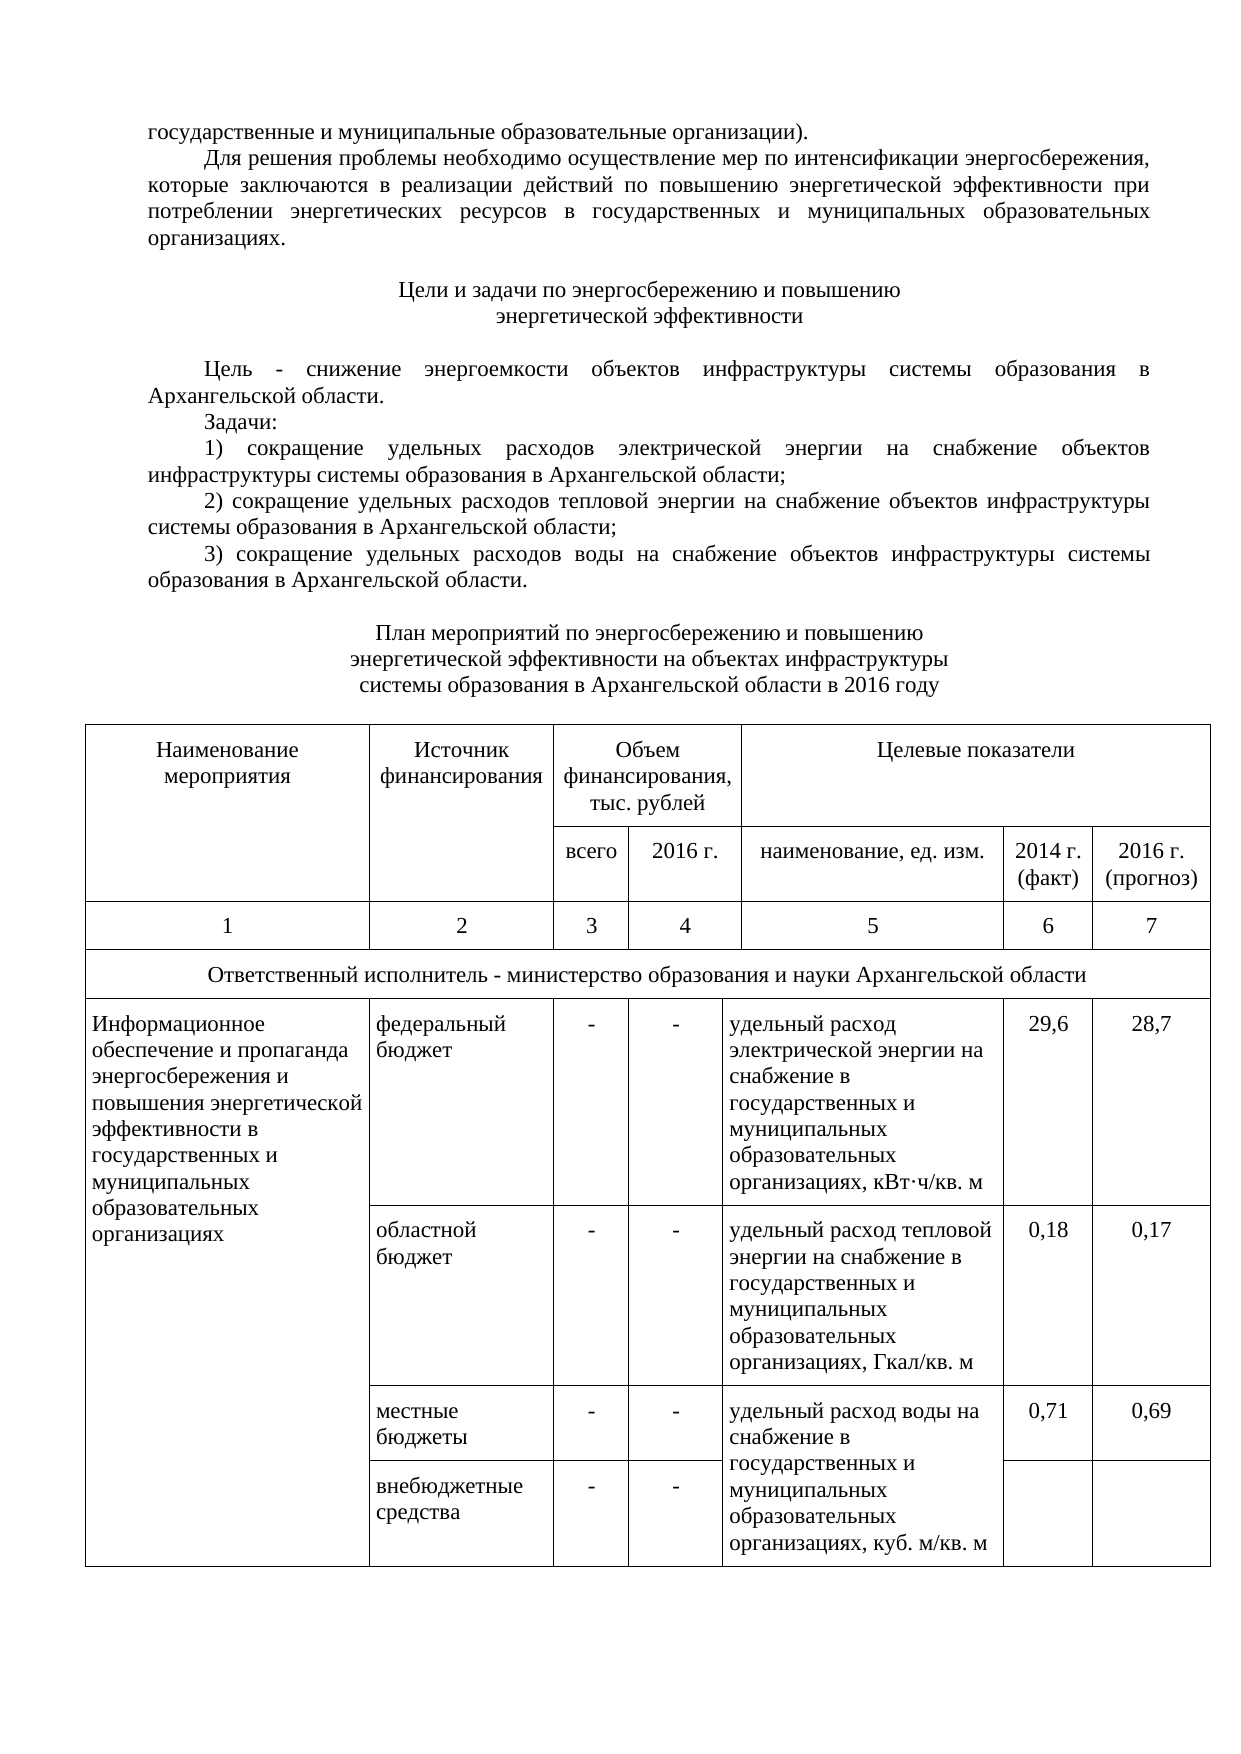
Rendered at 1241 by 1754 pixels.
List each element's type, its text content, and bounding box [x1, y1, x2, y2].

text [148, 118, 1152, 144]
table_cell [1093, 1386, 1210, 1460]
text энергетической эффективности [148, 303, 1152, 329]
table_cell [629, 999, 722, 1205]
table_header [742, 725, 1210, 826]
text системы образования в Архангельской области в 2016 году [148, 672, 1152, 698]
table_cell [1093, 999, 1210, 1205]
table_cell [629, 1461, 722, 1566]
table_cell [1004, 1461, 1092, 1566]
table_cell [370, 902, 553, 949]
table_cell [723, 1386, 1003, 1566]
text План мероприятий по энергосбережению и повышению [148, 619, 1152, 645]
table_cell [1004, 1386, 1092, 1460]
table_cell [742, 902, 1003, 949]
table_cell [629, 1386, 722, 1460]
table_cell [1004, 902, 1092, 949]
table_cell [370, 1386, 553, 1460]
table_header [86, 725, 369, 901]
text Цель - снижение энергоемкости объектов инфраструктуры системы образования в Архангельской области. [148, 355, 1152, 408]
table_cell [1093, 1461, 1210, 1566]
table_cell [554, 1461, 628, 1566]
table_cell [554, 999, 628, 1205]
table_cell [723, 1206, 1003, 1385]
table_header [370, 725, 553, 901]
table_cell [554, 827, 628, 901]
text Задачи: [148, 408, 1152, 434]
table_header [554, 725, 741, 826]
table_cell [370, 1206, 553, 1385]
text 1) сокращение удельных расходов электрической энергии на снабжение объектов инфраструктуры системы образования в Архангельской области; [148, 434, 1152, 487]
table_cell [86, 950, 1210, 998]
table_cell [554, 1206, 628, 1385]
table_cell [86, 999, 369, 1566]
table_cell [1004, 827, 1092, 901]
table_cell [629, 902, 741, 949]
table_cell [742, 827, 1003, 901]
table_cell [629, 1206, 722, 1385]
text Для решения проблемы необходимо осуществление мер по интенсификации энергосбережения, которые заключаются в реализации действий по повышению энергетической эффективности при потреблении энергетических ресурсов в государственных и муниципальных образовательных организациях. [148, 144, 1152, 250]
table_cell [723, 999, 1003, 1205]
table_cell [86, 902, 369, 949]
text 2) сокращение удельных расходов тепловой энергии на снабжение объектов инфраструктуры системы образования в Архангельской области; [148, 487, 1152, 540]
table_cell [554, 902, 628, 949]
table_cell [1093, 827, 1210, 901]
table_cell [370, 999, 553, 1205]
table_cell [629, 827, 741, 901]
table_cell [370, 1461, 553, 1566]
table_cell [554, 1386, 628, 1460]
text Цели и задачи по энергосбережению и повышению [148, 276, 1152, 303]
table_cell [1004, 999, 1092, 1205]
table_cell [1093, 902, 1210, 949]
text 3) сокращение удельных расходов воды на снабжение объектов инфраструктуры системы образования в Архангельской области. [148, 540, 1152, 592]
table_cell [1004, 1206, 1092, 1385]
text энергетической эффективности на объектах инфраструктуры [148, 645, 1152, 672]
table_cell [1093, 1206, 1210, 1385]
